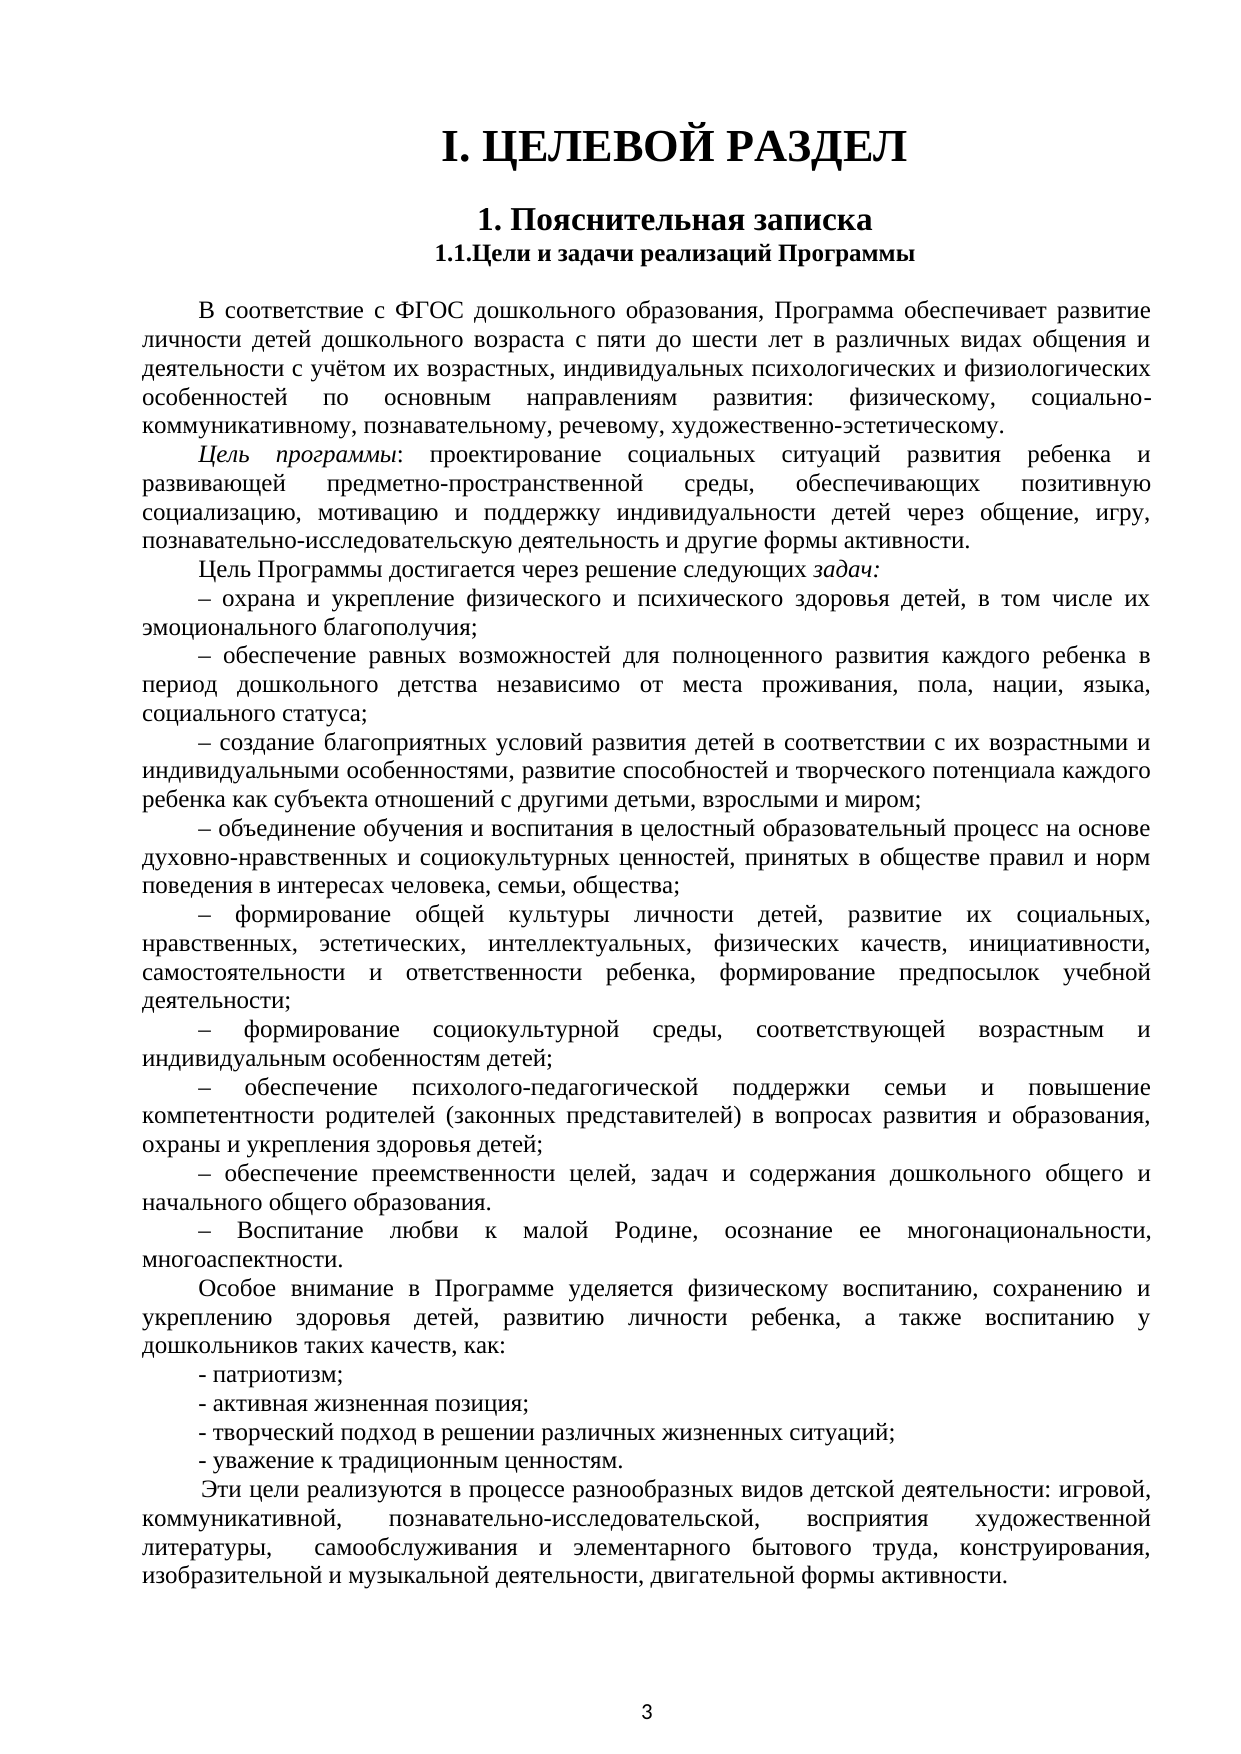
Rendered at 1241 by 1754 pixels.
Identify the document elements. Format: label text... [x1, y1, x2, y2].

text – формирование социокультурной среды, соответствующей возрастным и индивидуальным особенностям детей; [142, 1014, 1152, 1072]
text Эти цели реализуются в процессе разнообразных видов детской деятельности: игровой, коммуникативной, познавательно-исследовательской, восприятия художественной литературы, самообслуживания и элементарного бытового труда, конструирования, изобразительной и музыкальной деятельности, двигательной формы активности. [142, 1474, 1152, 1589]
text – обеспечение преемственности целей, задач и содержания дошкольного общего и начального общего образования. [142, 1158, 1152, 1215]
text 1.1.Цели и задачи реализаций Программы [142, 238, 1152, 267]
text Особое внимание в Программе уделяется физическому воспитанию, сохранению и укреплению здоровья детей, развитию личности ребенка, а также воспитанию у дошкольников таких качеств, как: [142, 1273, 1152, 1359]
text – формирование общей культуры личности детей, развитие их социальных, нравственных, эстетических, интеллектуальных, физических качеств, инициативности, самостоятельности и ответственности ребенка, формирование предпосылок учебной деятельности; [142, 899, 1152, 1014]
text 1. Пояснительная записка [142, 199, 1152, 238]
text В соответствие с ФГОС дошкольного образования, Программа обеспечивает развитие личности детей дошкольного возраста с пяти до шести лет в различных видах общения и деятельности с учётом их возрастных, индивидуальных психологических и физиологических особенностей по основным направлениям развития: физическому, социально-коммуникативному, познавательному, речевому, художественно-эстетическому. [142, 295, 1152, 439]
text – обеспечение психолого-педагогической поддержки семьи и повышение компетентности родителей (законных представителей) в вопросах развития и образования, охраны и укрепления здоровья детей; [142, 1072, 1152, 1158]
text – объединение обучения и воспитания в целостный образовательный процесс на основе духовно-нравственных и социокультурных ценностей, принятых в обществе правил и норм поведения в интересах человека, семьи, общества; [142, 813, 1152, 899]
text - патриотизм; [142, 1359, 1152, 1388]
text - уважение к традиционным ценностям. [142, 1445, 1152, 1474]
text Цель Программы достигается через решение следующих задач: [142, 554, 1152, 583]
text – Воспитание любви к малой Родине, осознание ее многонациональности, многоаспектности. [142, 1215, 1152, 1273]
text – создание благоприятных условий развития детей в соответствии с их возрастными и индивидуальными особенностями, развитие способностей и творческого потенциала каждого ребенка как субъекта отношений с другими детьми, взрослыми и миром; [142, 727, 1152, 813]
text – обеспечение равных возможностей для полноценного развития каждого ребенка в период дошкольного детства независимо от места проживания, пола, нации, языка, социального статуса; [142, 640, 1152, 727]
text I. ЦЕЛЕВОЙ РАЗДЕЛ [142, 118, 1152, 171]
text - активная жизненная позиция; [142, 1388, 1152, 1417]
text – охрана и укрепление физического и психического здоровья детей, в том числе их эмоционального благополучия; [142, 583, 1152, 640]
text - творческий подход в решении различных жизненных ситуаций; [142, 1417, 1152, 1445]
text Цель программы: проектирование социальных ситуаций развития ребенка и развивающей предметно-пространственной среды, обеспечивающих позитивную социализацию, мотивацию и поддержку индивидуальности детей через общение, игру, познавательно-исследовательскую деятельность и другие формы активности. [142, 439, 1152, 554]
